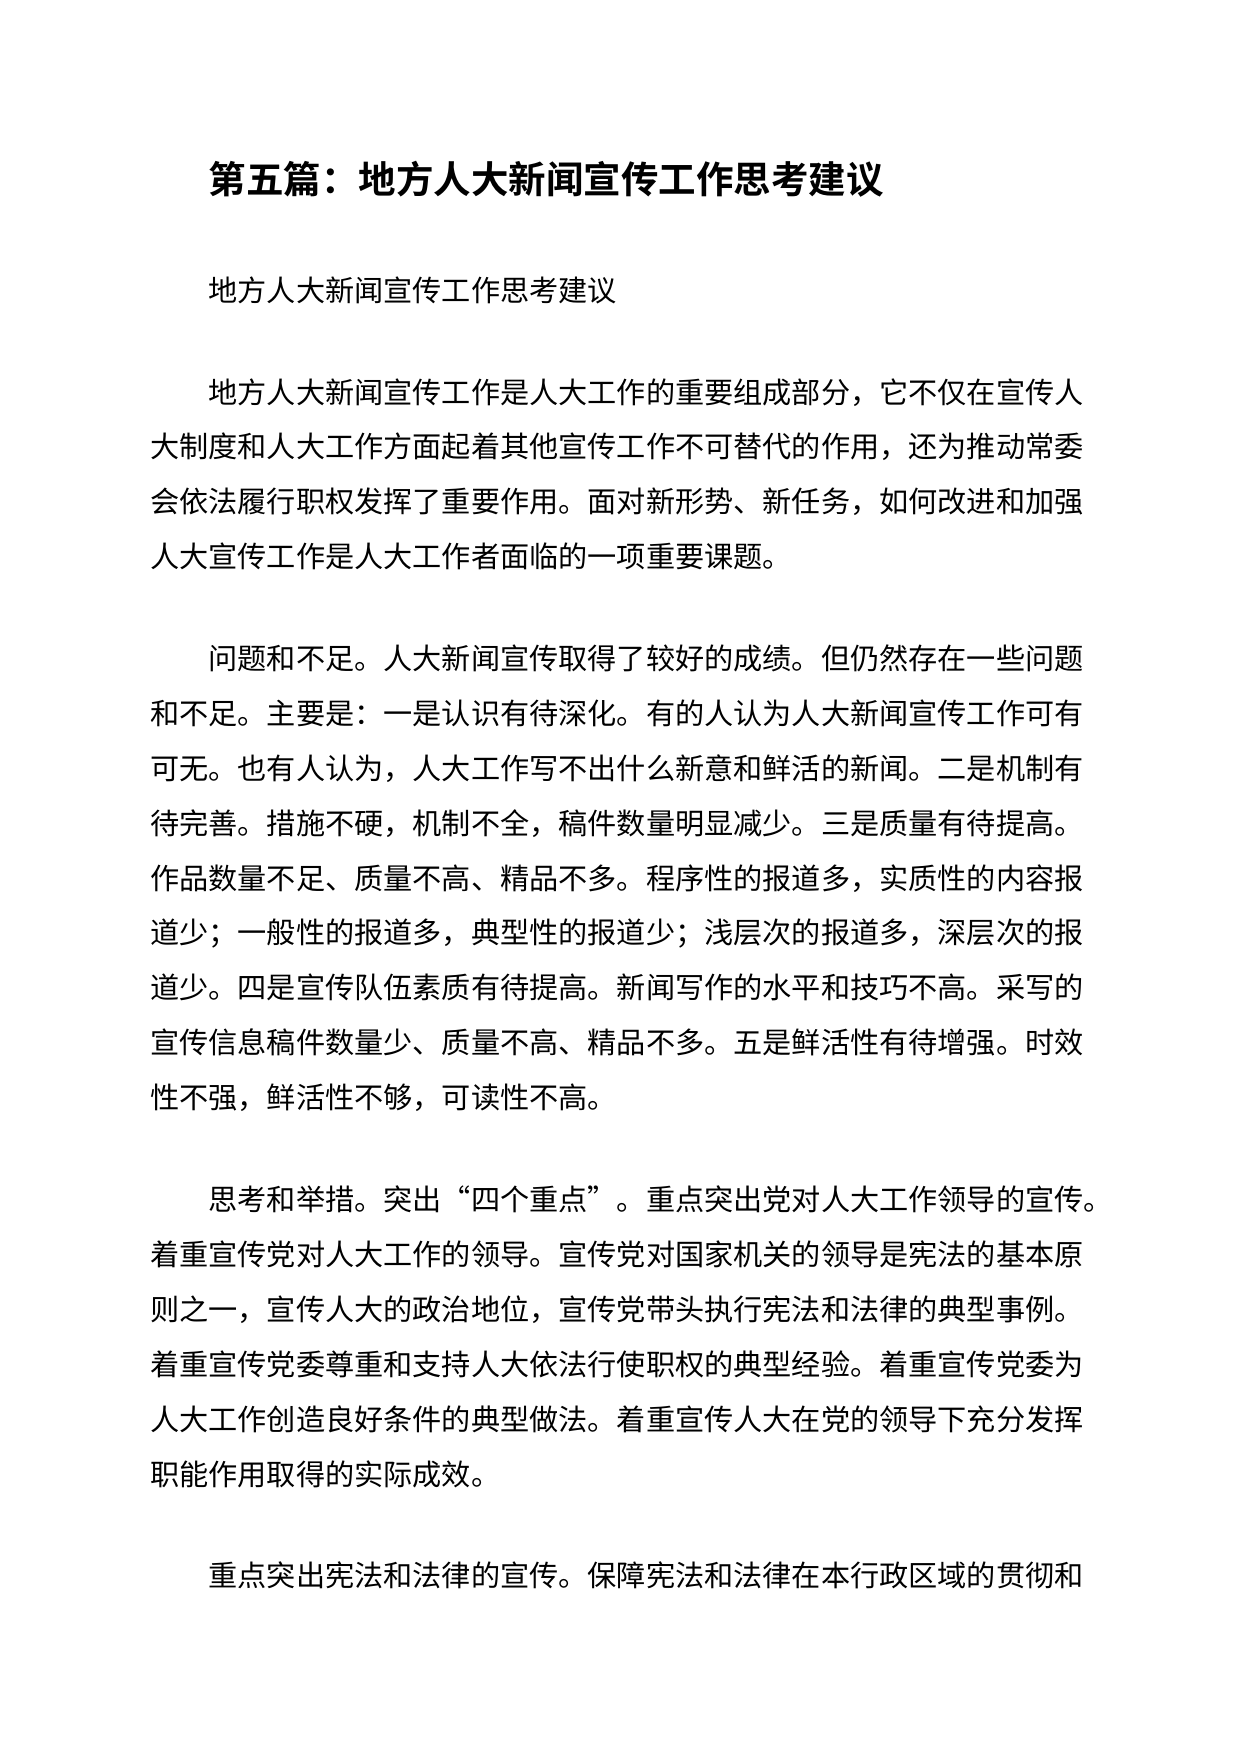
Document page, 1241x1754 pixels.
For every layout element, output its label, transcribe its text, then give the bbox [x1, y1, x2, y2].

text 问题和不足。人大新闻宣传取得了较好的成绩。但仍然存在一些问题和不足。主要是：一是认识有待深化。有的人认为人大新闻宣传工作可有可无。也有人认为，人大工作写不出什么新意和鲜活的新闻。二是机制有待完善。措施不硬，机制不全，稿件数量明显减少。三是质量有待提高。作品数量不足、质量不高、精品不多。程序性的报道多，实质性的内容报道少；一般性的报道多，典型性的报道少；浅层次的报道多，深层次的报道少。四是宣传队伍素质有待提高。新闻写作的水平和技巧不高。采写的宣传信息稿件数量少、质量不高、精品不多。五是鲜活性有待增强。时效性不强，鲜活性不够，可读性不高。 [150, 636, 1090, 1117]
text 地方人大新闻宣传工作是人大工作的重要组成部分，它不仅在宣传人大制度和人大工作方面起着其他宣传工作不可替代的作用，还为推动常委会依法履行职权发挥了重要作用。面对新形势、新任务，如何改进和加强人大宣传工作是人大工作者面临的一项重要课题。 [150, 369, 1090, 576]
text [150, 1553, 1090, 1595]
text 第五篇：地方人大新闻宣传工作思考建议 [150, 150, 1090, 204]
text 思考和举措。突出“四个重点”。重点突出党对人大工作领导的宣传。着重宣传党对人大工作的领导。宣传党对国家机关的领导是宪法的基本原则之一，宣传人大的政治地位，宣传党带头执行宪法和法律的典型事例。着重宣传党委尊重和支持人大依法行使职权的典型经验。着重宣传党委为人大工作创造良好条件的典型做法。着重宣传人大在党的领导下充分发挥职能作用取得的实际成效。 [150, 1177, 1090, 1493]
text 地方人大新闻宣传工作思考建议 [150, 267, 1090, 310]
